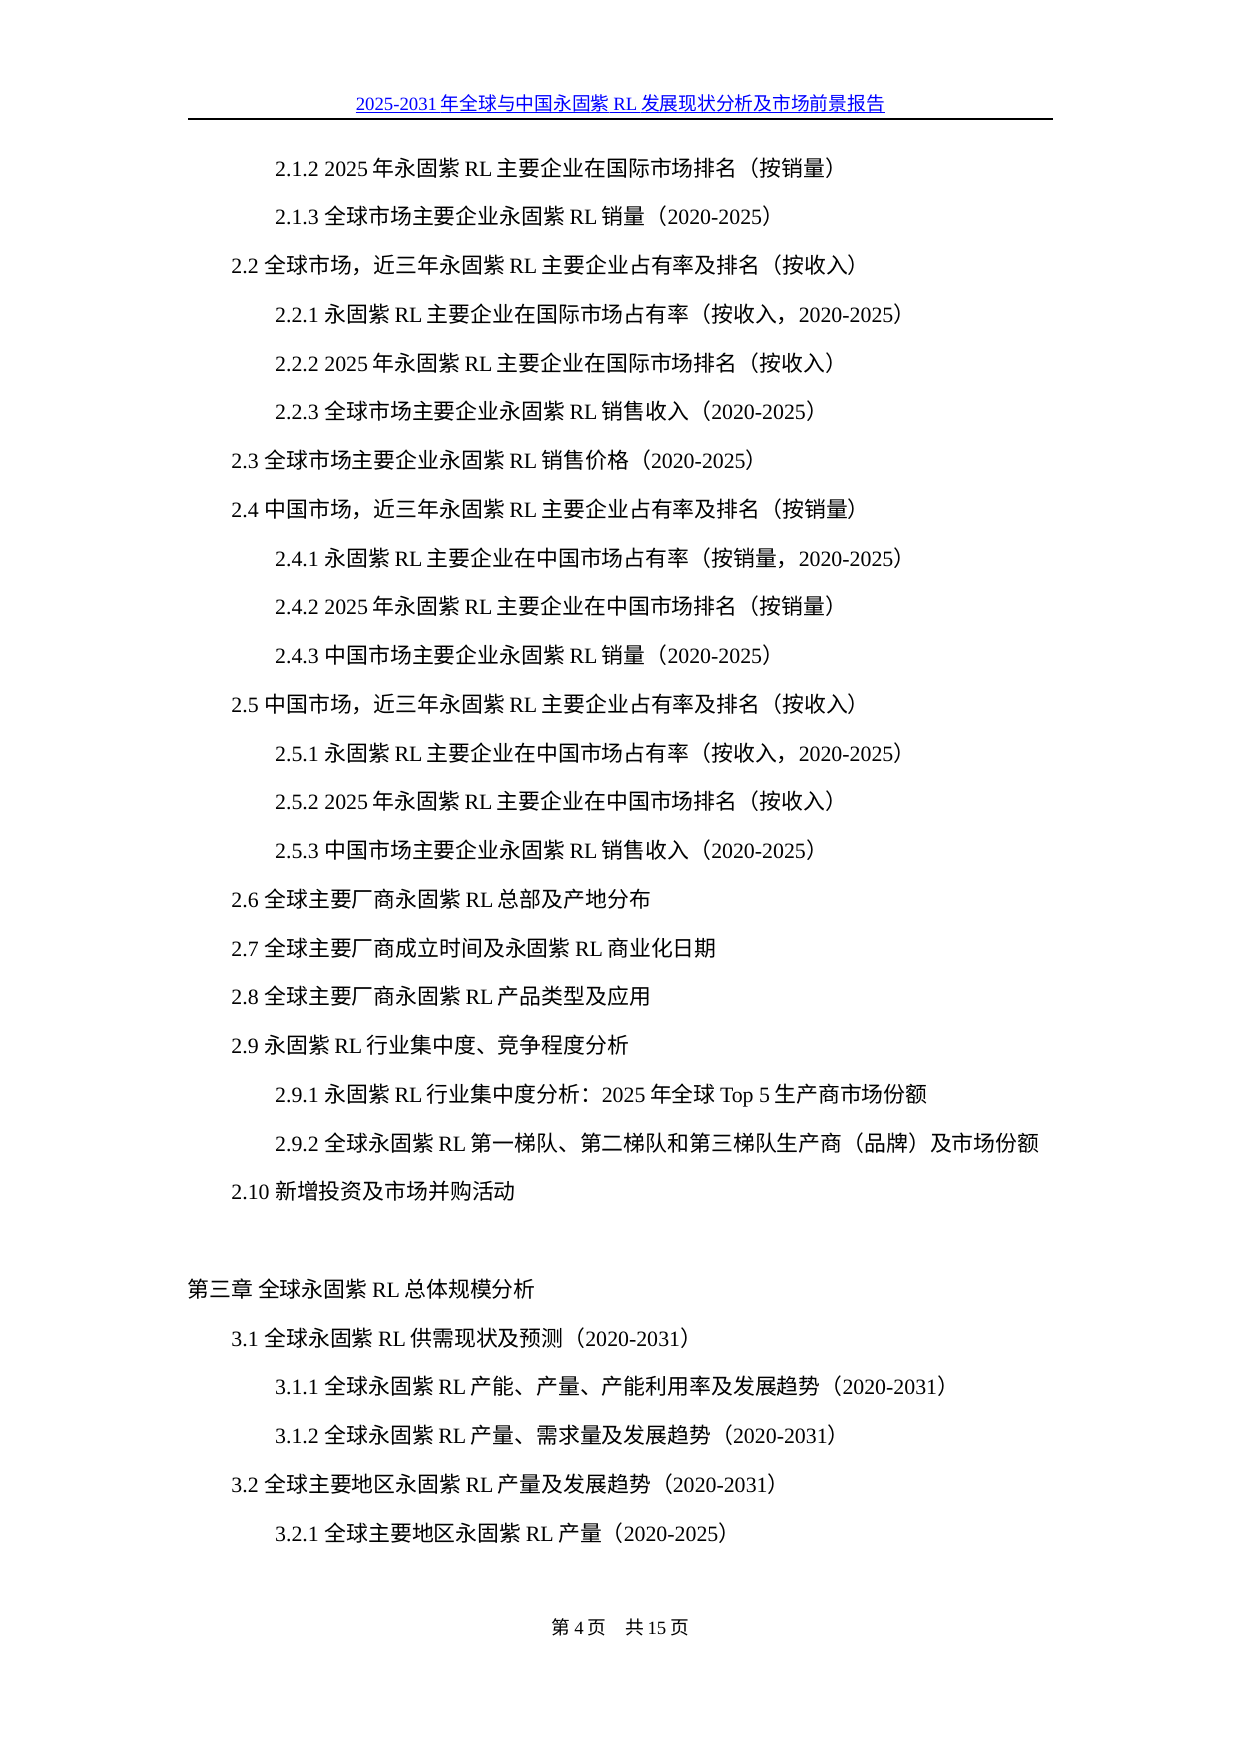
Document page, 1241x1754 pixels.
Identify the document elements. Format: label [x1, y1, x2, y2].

text [187, 150, 1053, 1548]
